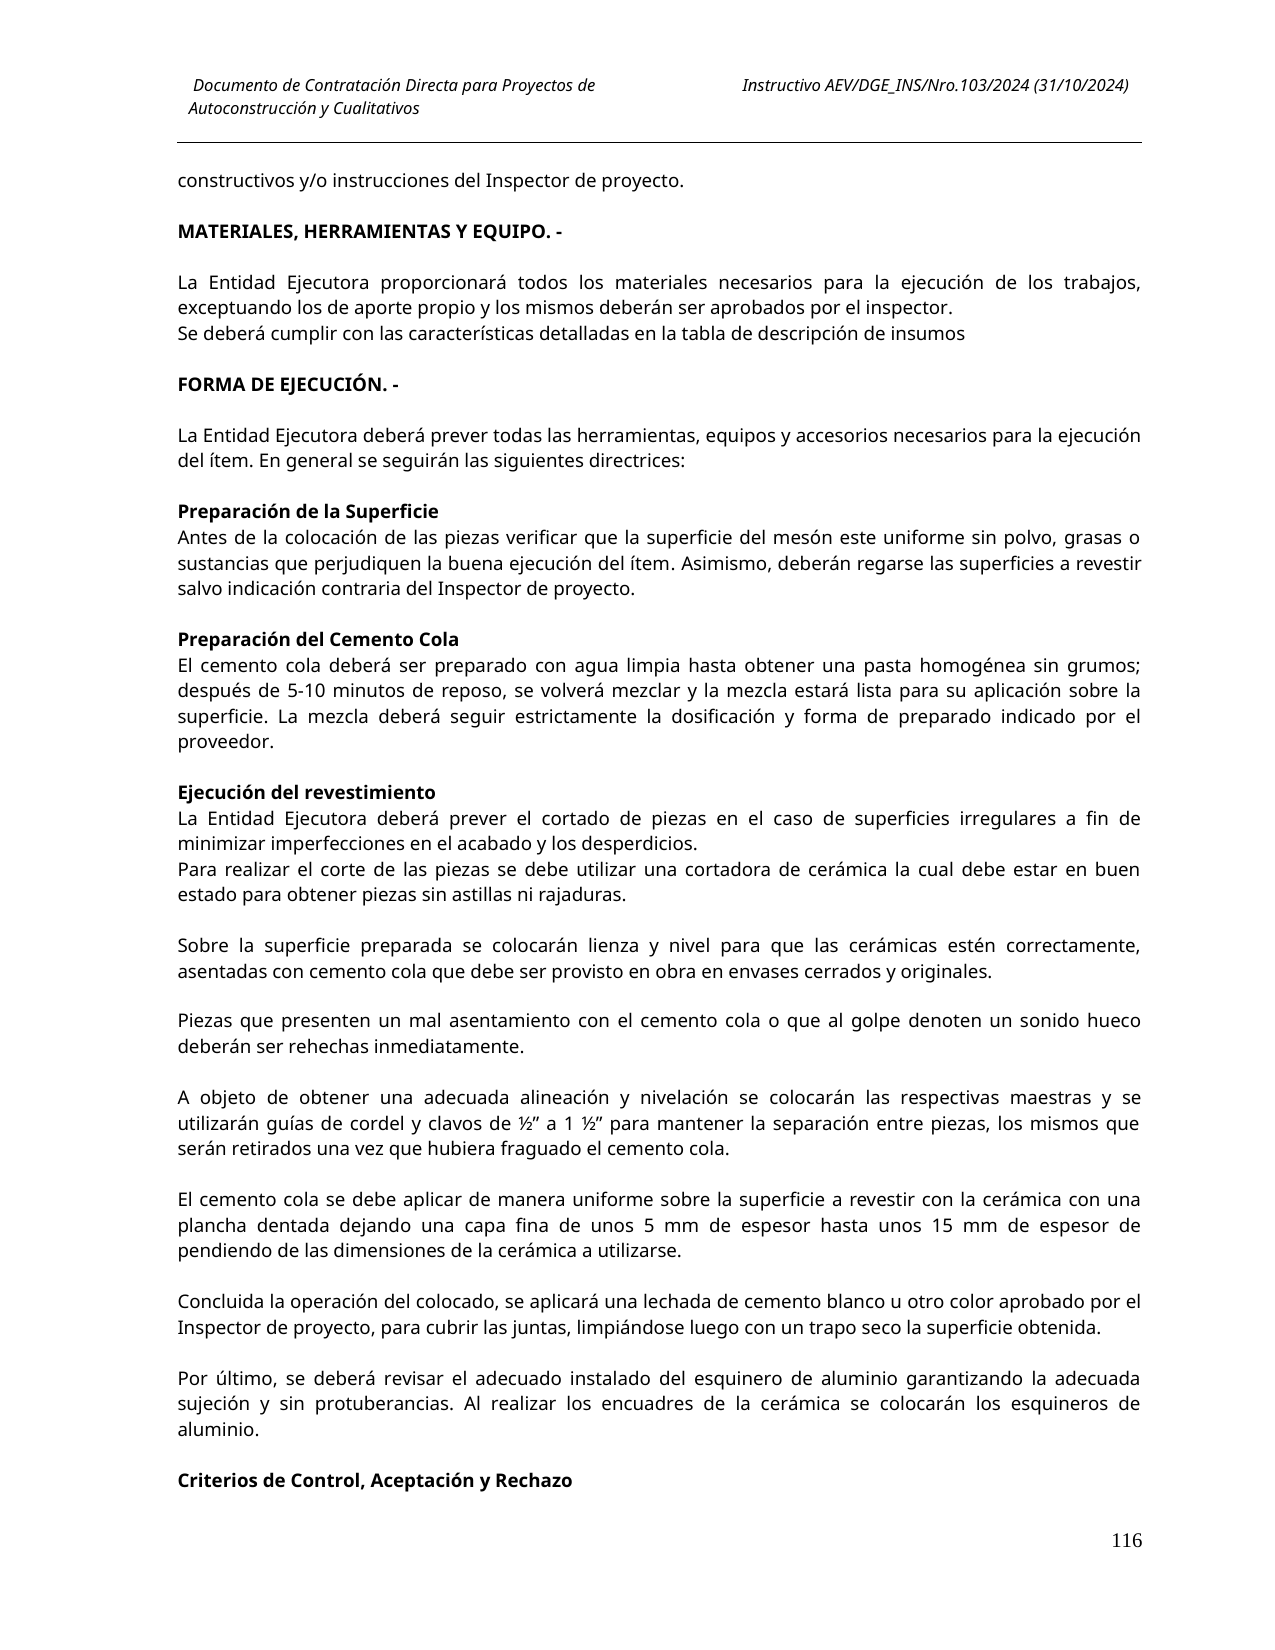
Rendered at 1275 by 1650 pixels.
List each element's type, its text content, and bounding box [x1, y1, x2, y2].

text El cemento cola se debe aplicar de manera uniforme sobre la superficie a revestir con la cerámica con una plancha dentada dejando una capa fina de unos 5 mm de espesor hasta unos 15 mm de espesor de pendiendo de las dimensiones de la cerámica a utilizarse. [177, 1186, 1142, 1263]
text La Entidad Ejecutora proporcionará todos los materiales necesarios para la ejecución de los trabajos, exceptuando los de aporte propio y los mismos deberán ser aprobados por el inspector. [177, 269, 1142, 320]
text Antes de la colocación de las piezas verificar que la superficie del mesón este uniforme sin polvo, grasas o sustancias que perjudiquen la buena ejecución del ítem. Asimismo, deberán regarse las superficies a revestir salvo indicación contraria del Inspector de proyecto. [177, 524, 1142, 601]
text A objeto de obtener una adecuada alineación y nivelación se colocarán las respectivas maestras y se utilizarán guías de cordel y clavos de ½” a 1 ½” para mantener la separación entre piezas, los mismos que serán retirados una vez que hubiera fraguado el cemento cola. [177, 1084, 1142, 1161]
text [177, 167, 1142, 193]
text Preparación del Cemento Cola [177, 626, 1142, 652]
text Piezas que presenten un mal asentamiento con el cemento cola o que al golpe denoten un sonido hueco deberán ser rehechas inmediatamente. [177, 1008, 1142, 1059]
text La Entidad Ejecutora deberá prever el cortado de piezas en el caso de superficies irregulares a fin de minimizar imperfecciones en el acabado y los desperdicios. [177, 805, 1142, 856]
text Ejecución del revestimiento [177, 779, 1142, 805]
text Para realizar el corte de las piezas se debe utilizar una cortadora de cerámica la cual debe estar en buen estado para obtener piezas sin astillas ni rajaduras. [177, 856, 1142, 907]
text Se deberá cumplir con las características detalladas en la tabla de descripción de insumos [177, 320, 1142, 346]
text Preparación de la Superficie [177, 499, 1142, 524]
text Criterios de Control, Aceptación y Rechazo [177, 1467, 1142, 1493]
text FORMA DE EJECUCIÓN. - [177, 371, 1142, 397]
text MATERIALES, HERRAMIENTAS Y EQUIPO. - [177, 218, 1142, 244]
text Concluida la operación del colocado, se aplicará una lechada de cemento blanco u otro color aprobado por el Inspector de proyecto, para cubrir las juntas, limpiándose luego con un trapo seco la superficie obtenida. [177, 1288, 1142, 1339]
text La Entidad Ejecutora deberá prever todas las herramientas, equipos y accesorios necesarios para la ejecución del ítem. En general se seguirán las siguientes directrices: [177, 422, 1142, 473]
text Por último, se deberá revisar el adecuado instalado del esquinero de aluminio garantizando la adecuada sujeción y sin protuberancias. Al realizar los encuadres de la cerámica se colocarán los esquineros de aluminio. [177, 1365, 1142, 1442]
text Sobre la superficie preparada se colocarán lienza y nivel para que las cerámicas estén correctamente, asentadas con cemento cola que debe ser provisto en obra en envases cerrados y originales. [177, 933, 1142, 984]
text El cemento cola deberá ser preparado con agua limpia hasta obtener una pasta homogénea sin grumos; después de 5-10 minutos de reposo, se volverá mezclar y la mezcla estará lista para su aplicación sobre la superficie. La mezcla deberá seguir estrictamente la dosificación y forma de preparado indicado por el proveedor. [177, 652, 1142, 754]
